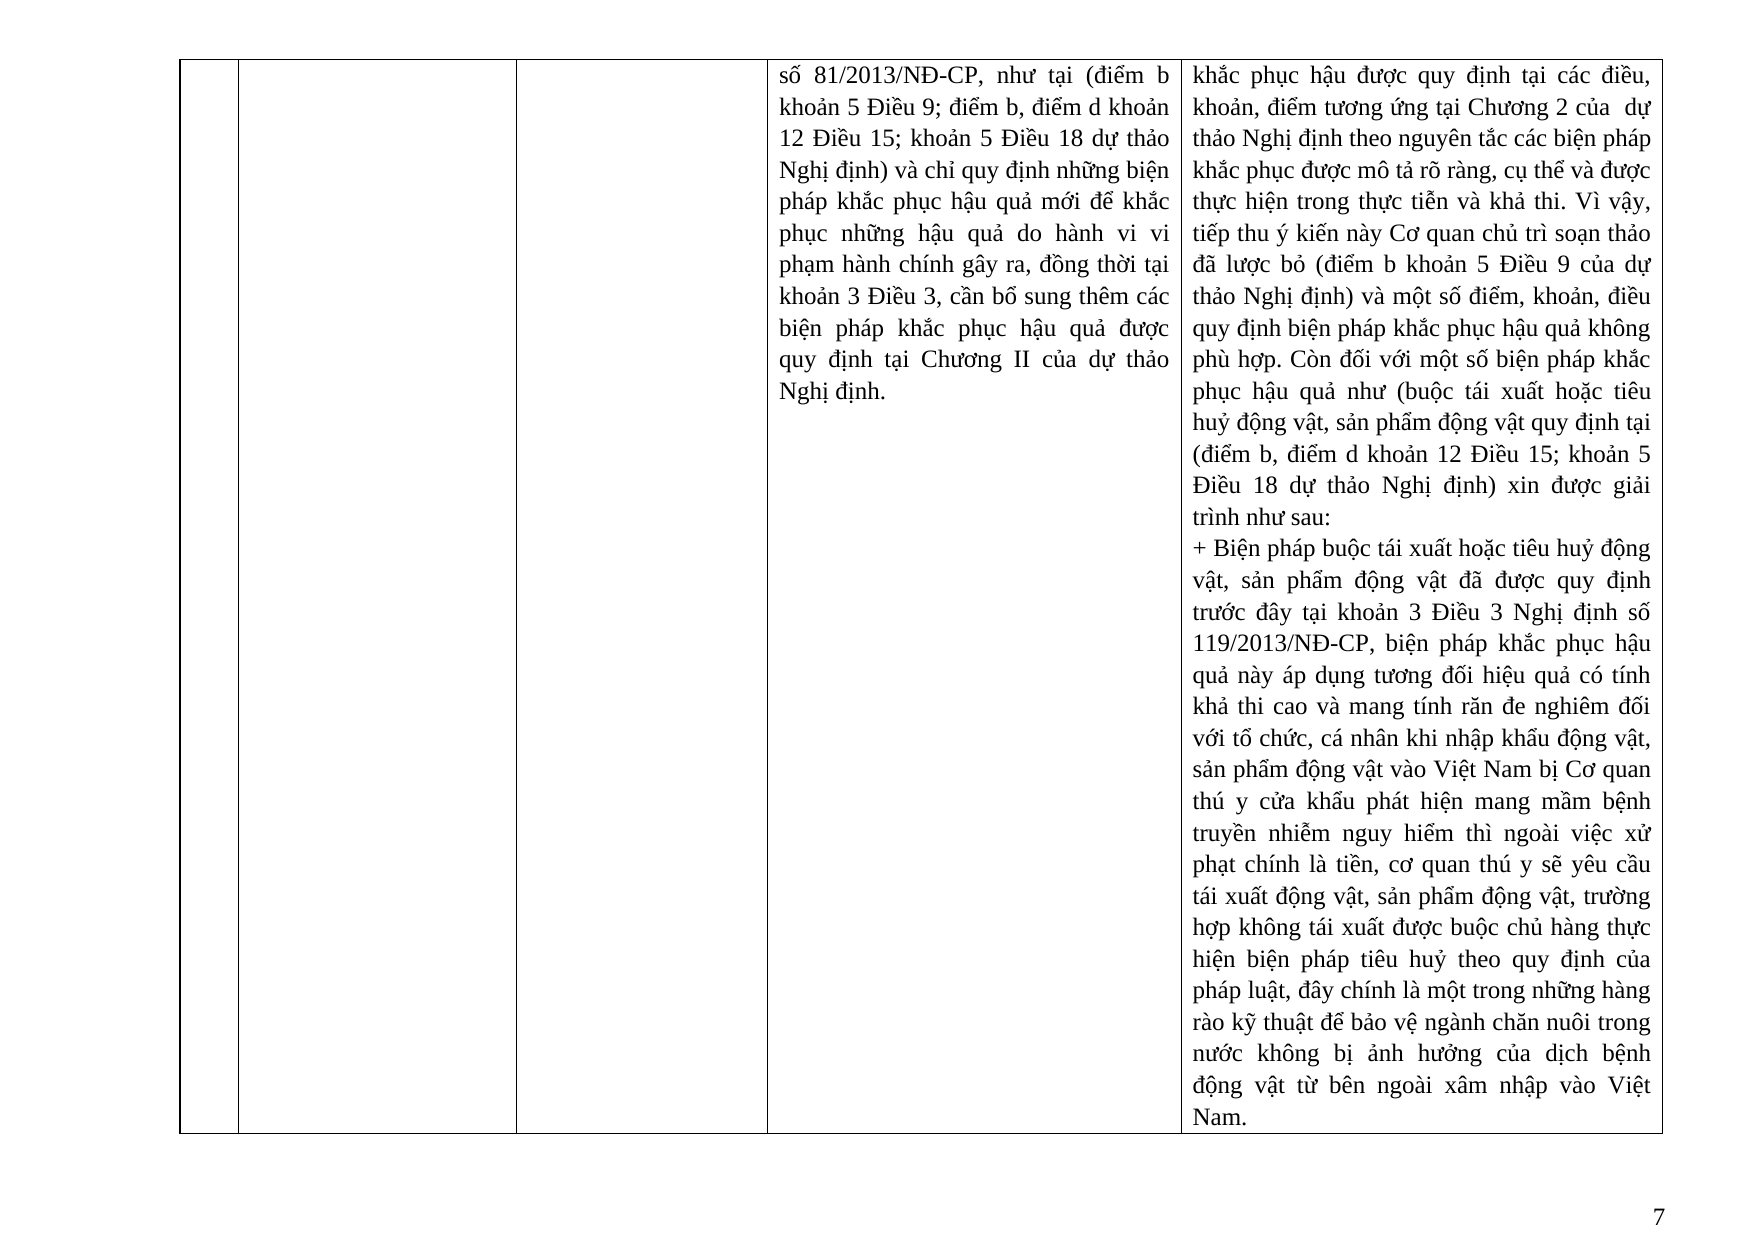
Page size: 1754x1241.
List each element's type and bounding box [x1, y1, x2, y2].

table_cell [1182, 60, 1662, 1133]
table_cell [517, 60, 767, 1133]
table_cell [768, 60, 1181, 1133]
